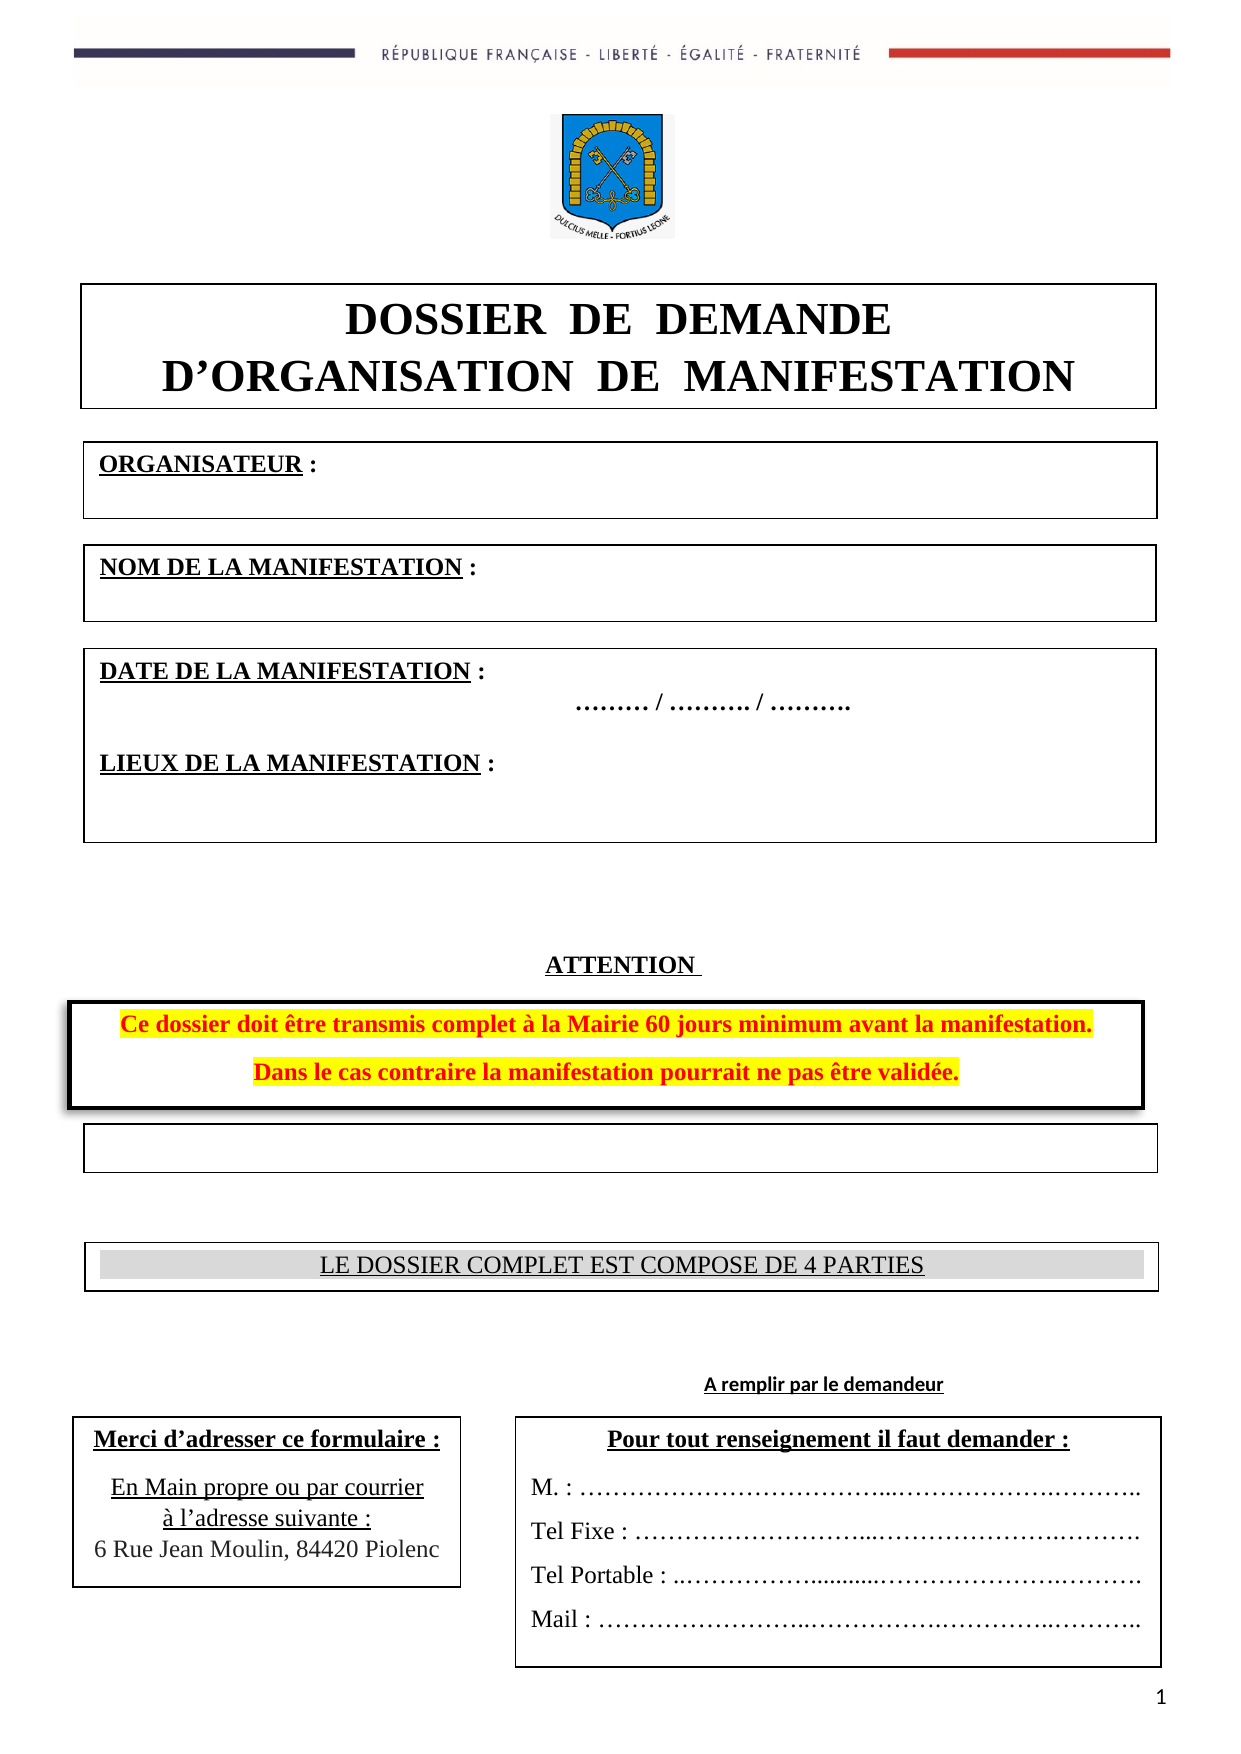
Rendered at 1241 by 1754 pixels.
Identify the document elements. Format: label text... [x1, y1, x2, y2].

picture [73, 15, 1171, 88]
text A remplir par le demandeur [74, 1371, 1167, 1397]
picture [550, 107, 675, 243]
text ATTENTION [74, 950, 1167, 979]
